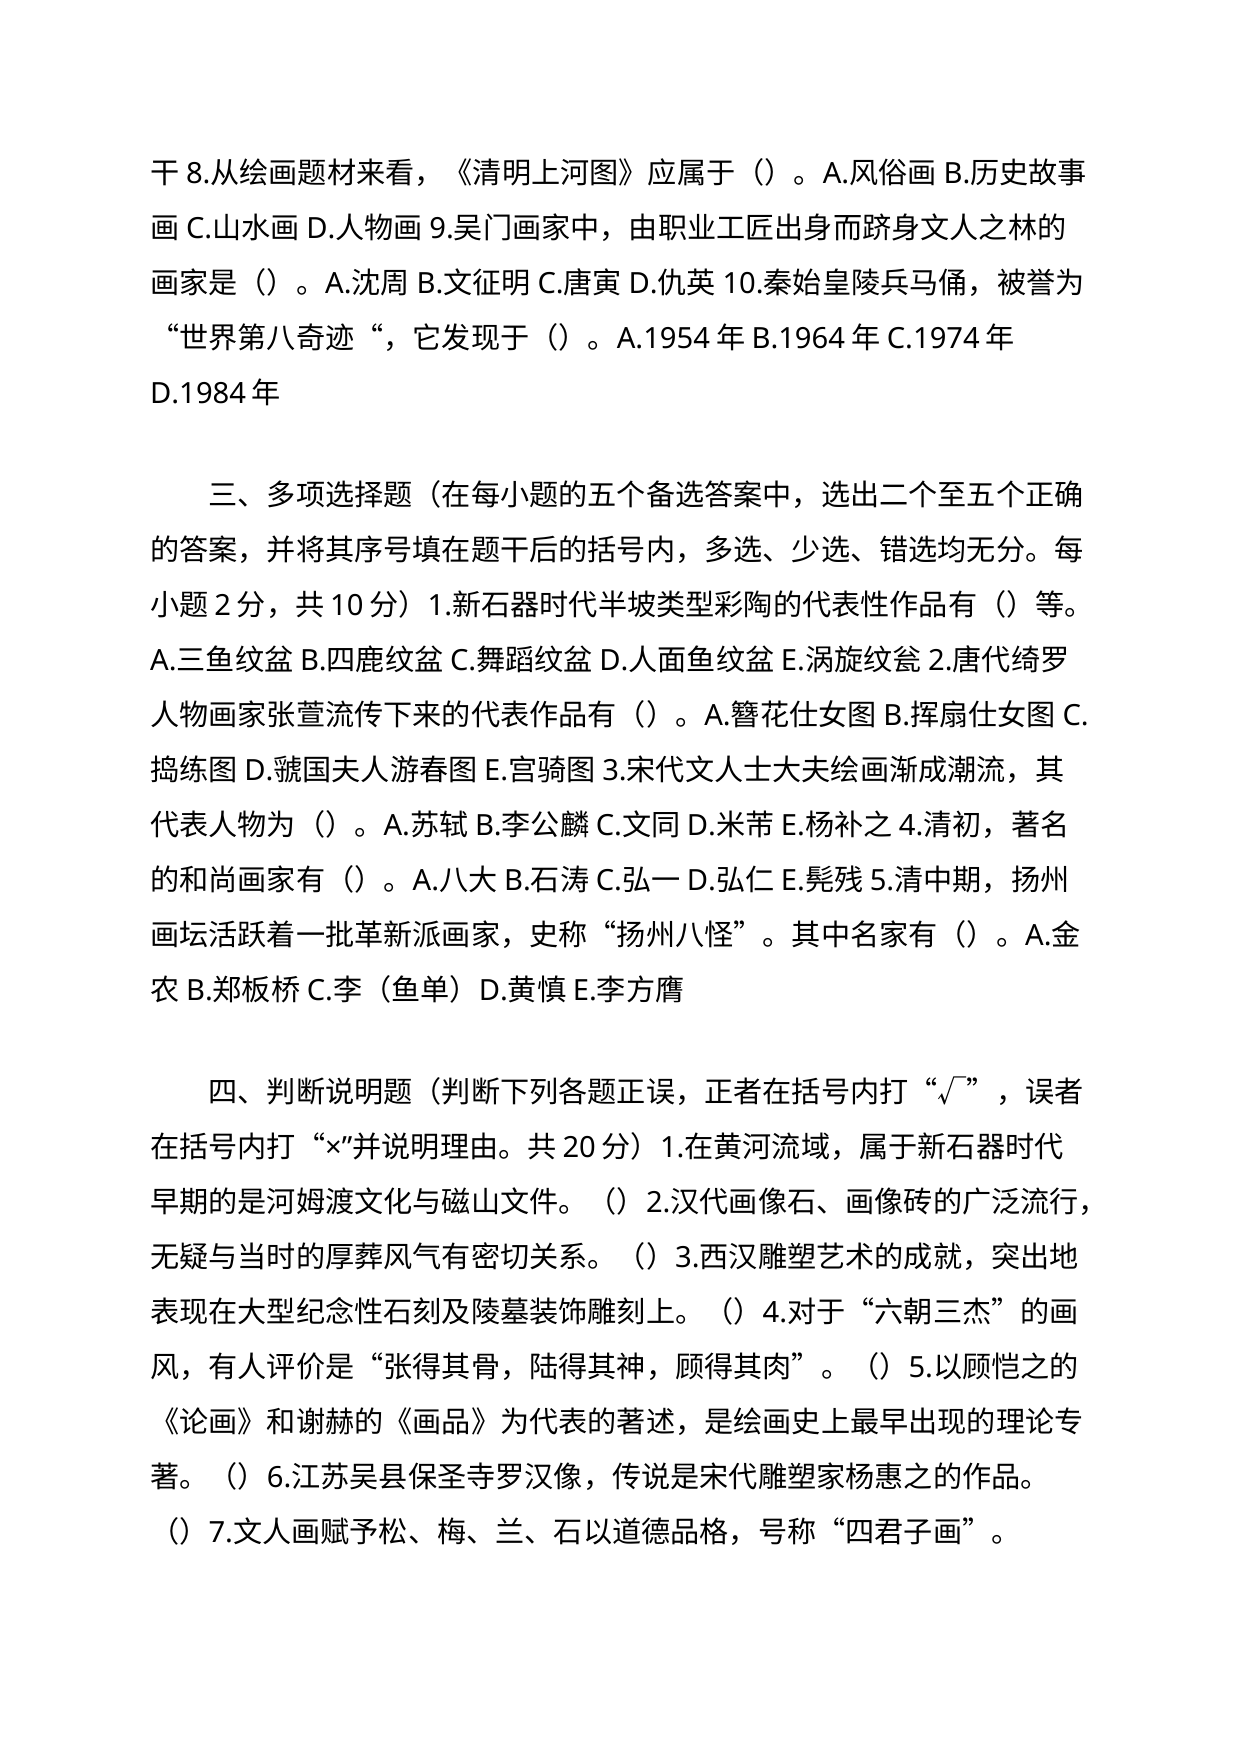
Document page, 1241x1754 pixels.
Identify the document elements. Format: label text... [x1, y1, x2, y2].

text 三、多项选择题（在每小题的五个备选答案中，选出二个至五个正确的答案，并将其序号填在题干后的括号内，多选、少选、错选均无分。每小题2分，共10分）1.新石器时代半坡类型彩陶的代表性作品有（）等。A.三鱼纹盆 B.四鹿纹盆 C.舞蹈纹盆 D.人面鱼纹盆 E.涡旋纹瓮 2.唐代绮罗人物画家张萱流传下来的代表作品有（）。A.簪花仕女图 B.挥扇仕女图 C.捣练图 D.虢国夫人游春图 E.宫骑图 3.宋代文人士大夫绘画渐成潮流，其代表人物为（）。A.苏轼 B.李公麟 C.文同 D.米芾 E.杨补之 4.清初，著名的和尚画家有（）。A.八大 B.石涛 C.弘一 D.弘仁 E.髡残 5.清中期，扬州画坛活跃着一批革新派画家，史称“扬州八怪”。其中名家有（）。A.金农 B.郑板桥 C.李（鱼单）D.黄慎 E.李方膺 [150, 472, 1090, 1009]
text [150, 150, 1090, 412]
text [150, 1069, 1090, 1551]
